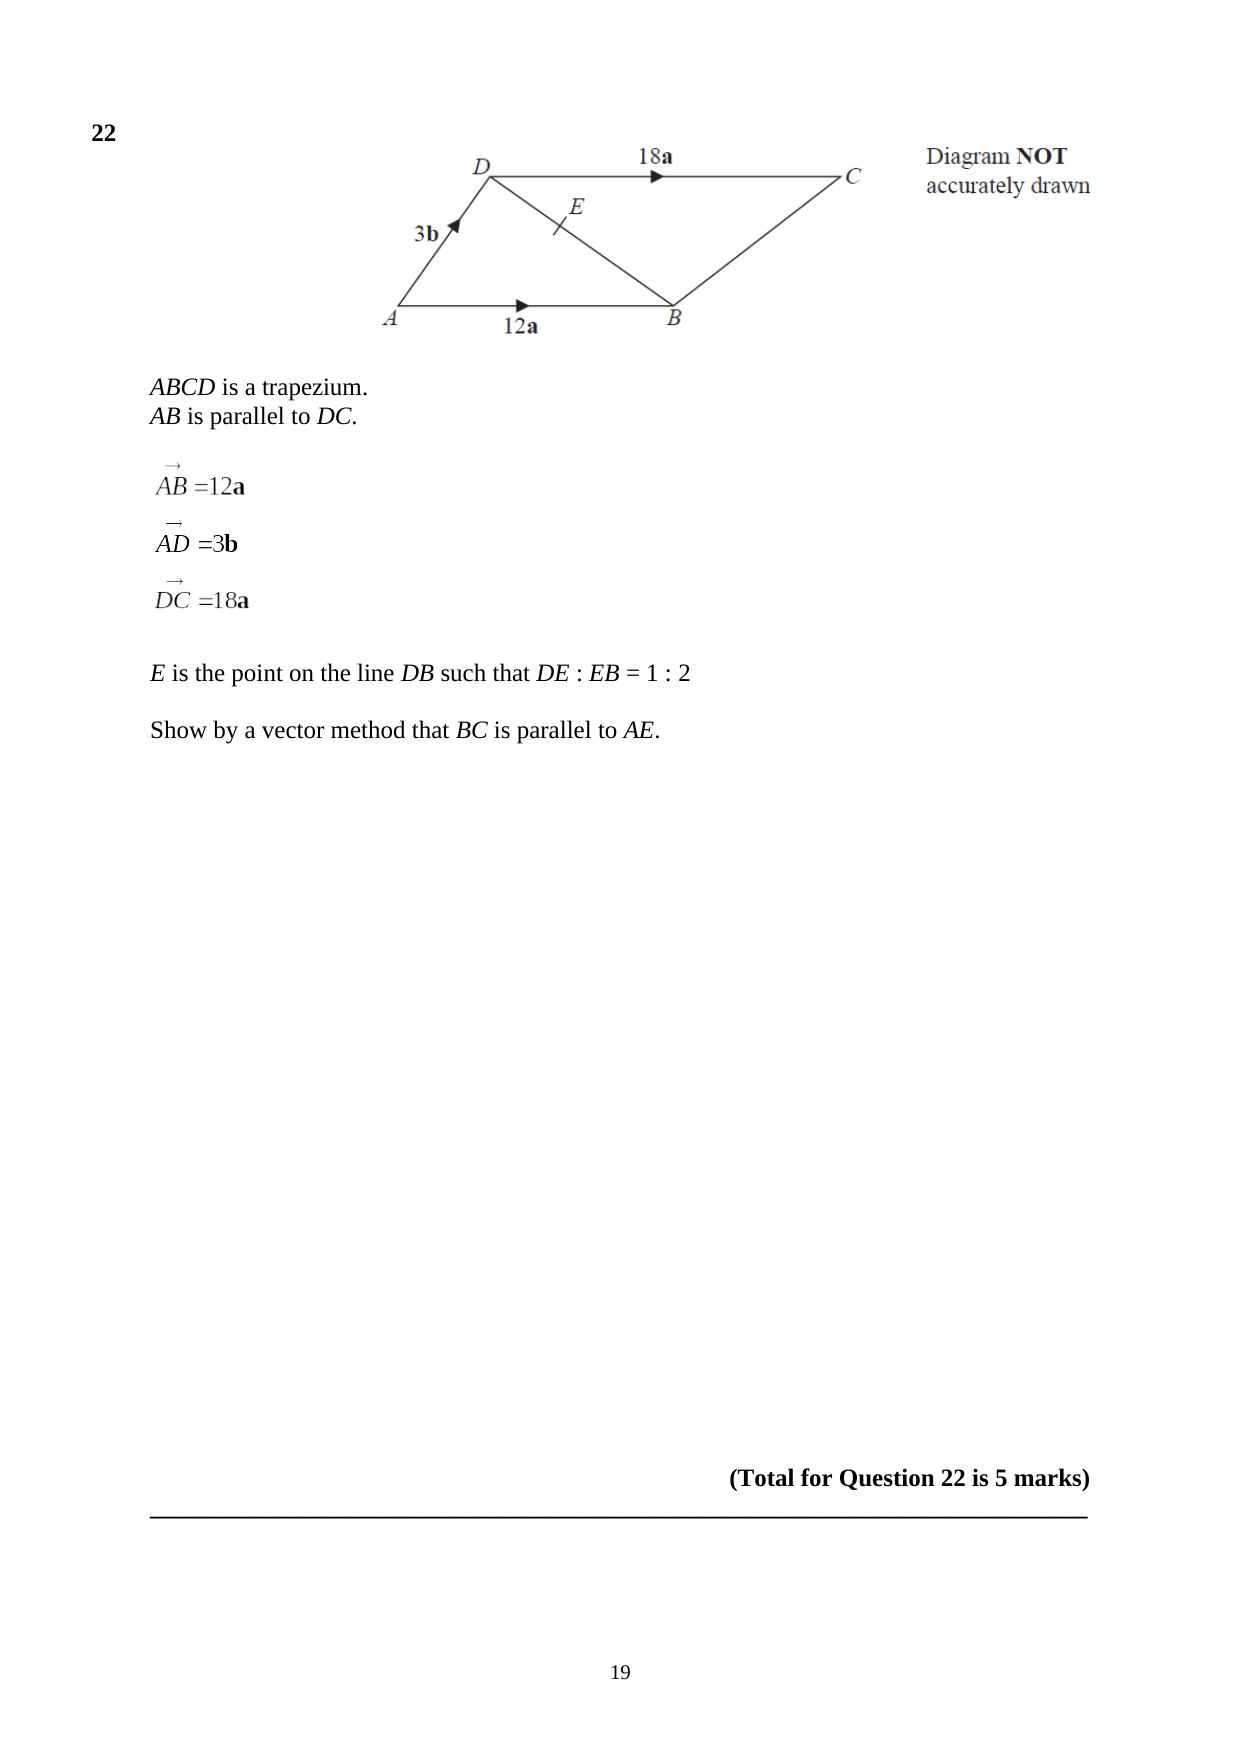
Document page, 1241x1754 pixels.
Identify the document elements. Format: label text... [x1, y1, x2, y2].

text 22 [91, 118, 1090, 147]
text Show by a vector method that BC is parallel to AE. [150, 716, 1090, 744]
text ___________________________________________________________________________ [150, 1492, 1090, 1521]
text (Total for Question 22 is 5 marks) [150, 1463, 1090, 1492]
text E is the point on the line DB such that DE : EB = 1 : 2 [150, 658, 1090, 687]
text AB is parallel to DC. [150, 401, 1090, 430]
text ABCD is a trapezium. [150, 372, 1090, 401]
